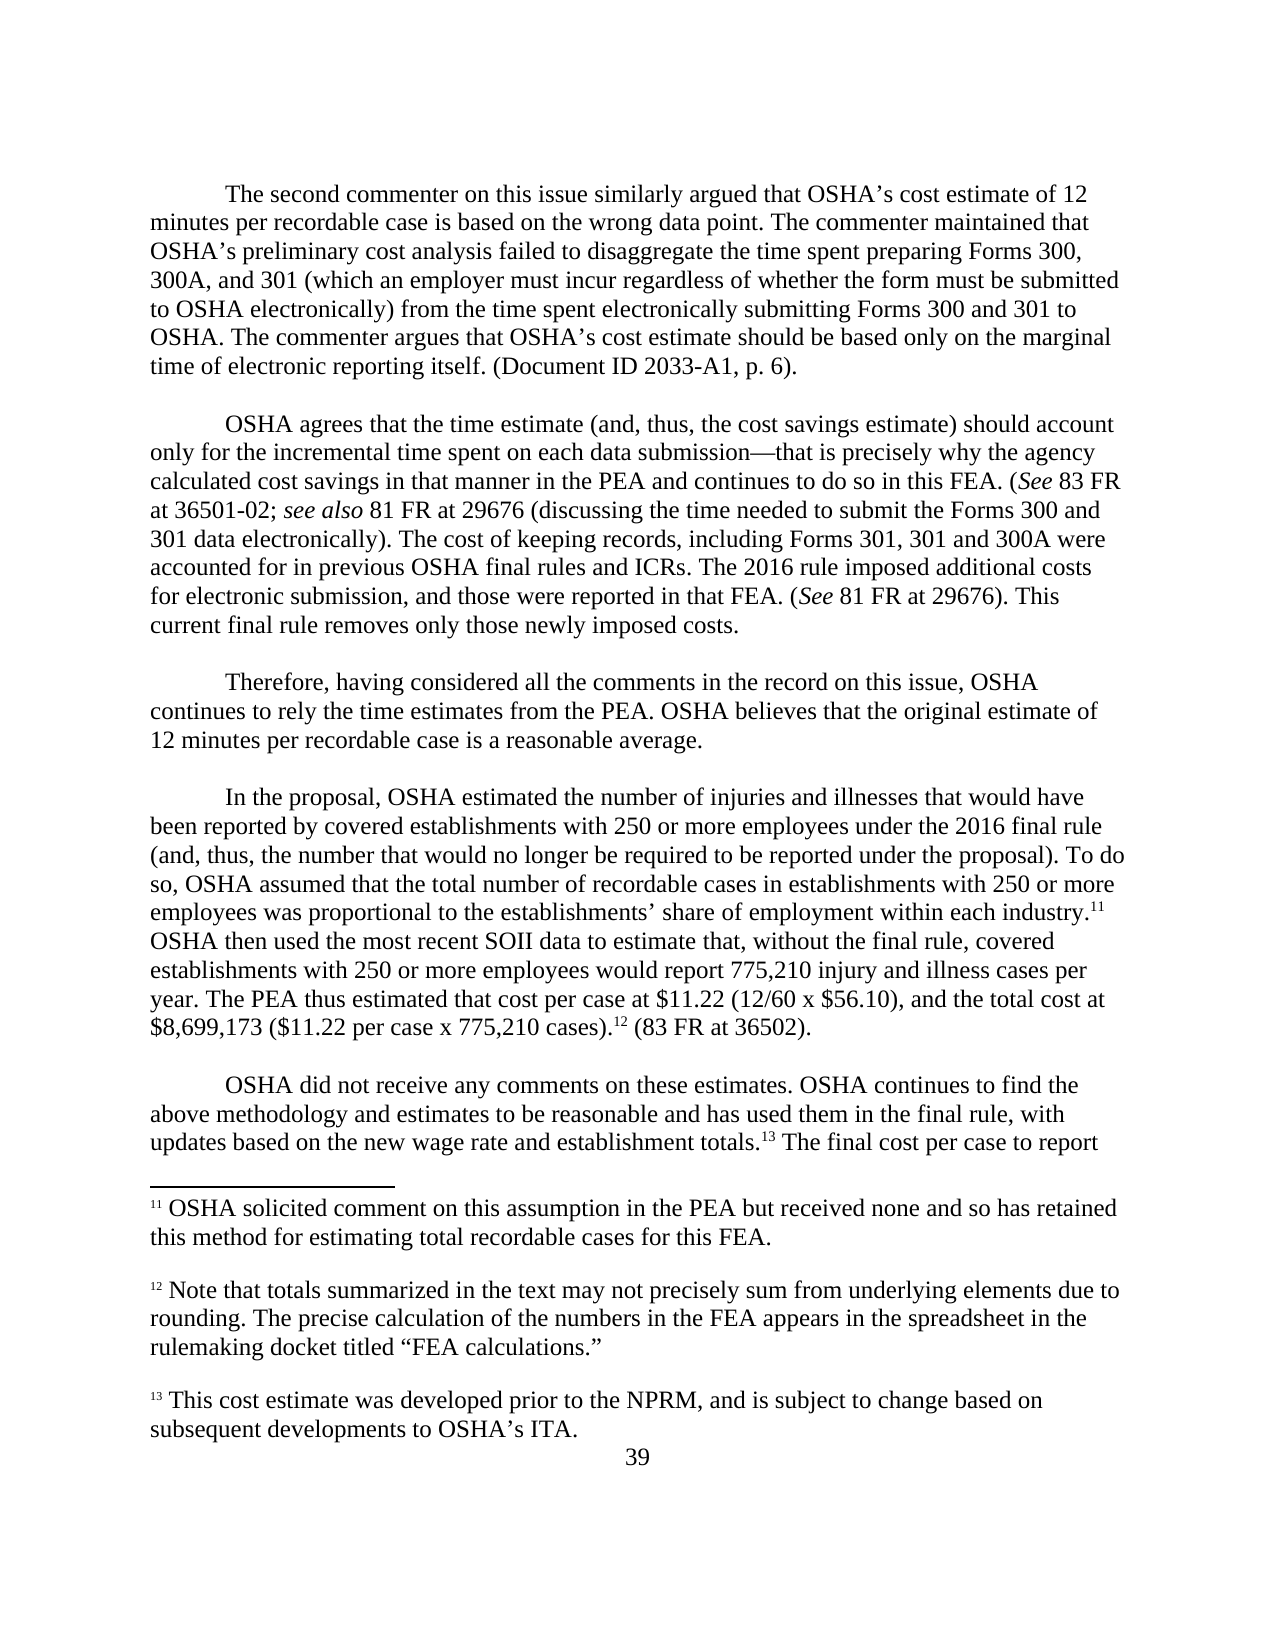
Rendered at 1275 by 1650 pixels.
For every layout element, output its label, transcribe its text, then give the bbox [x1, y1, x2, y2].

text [150, 1070, 1125, 1156]
text Therefore, having considered all the comments in the record on this issue, OSHA continues to rely the time estimates from the PEA. OSHA believes that the original estimate of 12 minutes per recordable case is a reasonable average. [150, 667, 1125, 754]
text The second commenter on this issue similarly argued that OSHA’s cost estimate of 12 minutes per recordable case is based on the wrong data point. The commenter maintained that OSHA’s preliminary cost analysis failed to disaggregate the time spent preparing Forms 300, 300A, and 301 (which an employer must incur regardless of whether the form must be submitted to OSHA electronically) from the time spent electronically submitting Forms 300 and 301 to OSHA. The commenter argues that OSHA’s cost estimate should be based only on the marginal time of electronic reporting itself. (Document ID 2033-A1, p. 6). [150, 179, 1125, 380]
text In the proposal, OSHA estimated the number of injuries and illnesses that would have been reported by covered establishments with 250 or more employees under the 2016 final rule (and, thus, the number that would no longer be required to be reported under the proposal). To do so, OSHA assumed that the total number of recordable cases in establishments with 250 or more employees was proportional to the establishments’ share of employment within each industry. OSHA then used the most recent SOII data to estimate that, without the final rule, covered establishments with 250 or more employees would report 775,210 injury and illness cases per year. The PEA thus estimated that cost per case at $11.22 (12/60 x $56.10), and the total cost at $8,699,173 ($11.22 per case x 775,210 cases). (83 FR at 36502). [150, 782, 1125, 1041]
text OSHA agrees that the time estimate (and, thus, the cost savings estimate) should account only for the incremental time spent on each data submission—that is precisely why the agency calculated cost savings in that manner in the PEA and continues to do so in this FEA. (See 83 FR at 36501-02; see also 81 FR at 29676 (discussing the time needed to submit the Forms 300 and 301 data electronically). The cost of keeping records, including Forms 301, 301 and 300A were accounted for in previous OSHA final rules and ICRs. The 2016 rule imposed additional costs for electronic submission, and those were reported in that FEA. (See 81 FR at 29676). This current final rule removes only those newly imposed costs. [150, 409, 1125, 639]
